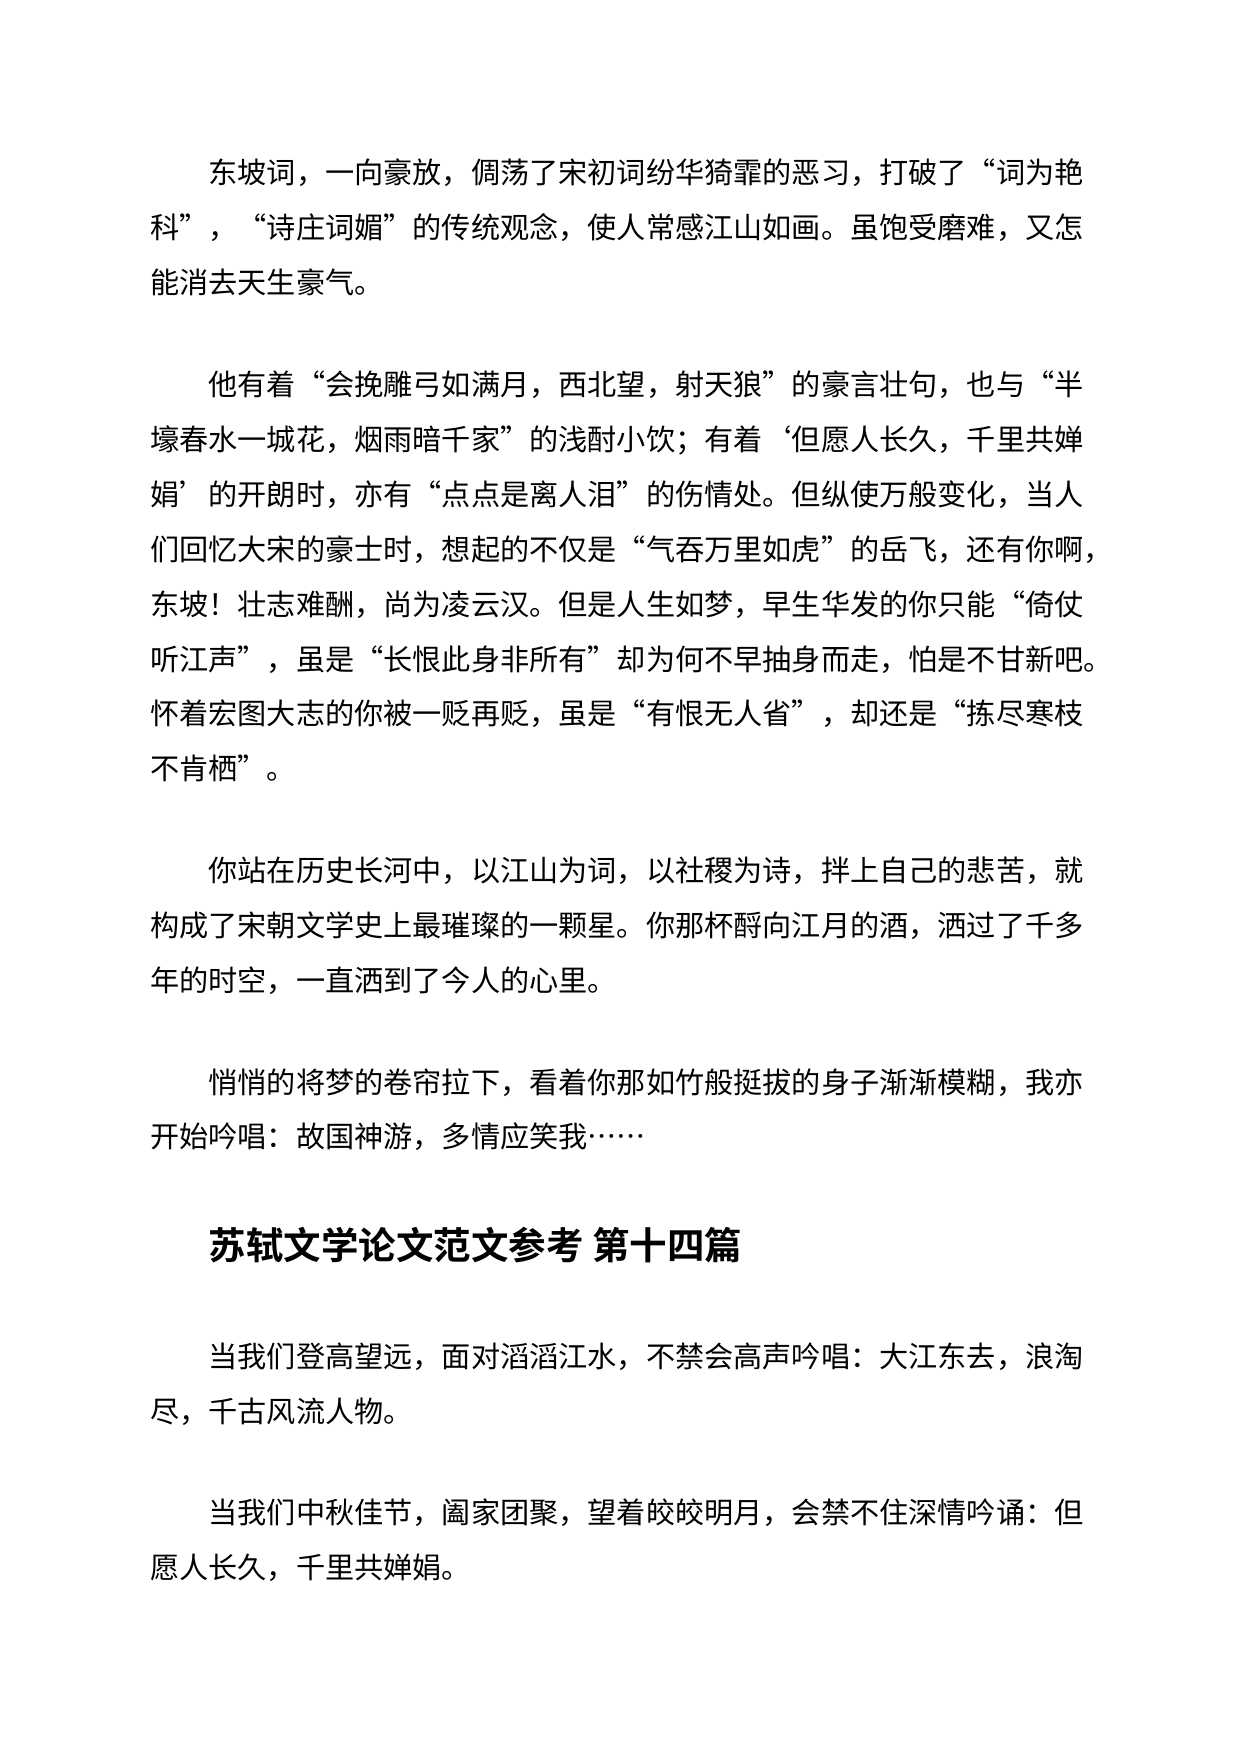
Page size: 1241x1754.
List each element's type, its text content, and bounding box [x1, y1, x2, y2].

text 苏轼文学论文范文参考 第十四篇 [150, 1216, 1090, 1270]
text 当我们登高望远，面对滔滔江水，不禁会高声吟唱：大江东去，浪淘尽，千古风流人物。 [150, 1333, 1090, 1430]
text 悄悄的将梦的卷帘拉下，看着你那如竹般挺拔的身子渐渐模糊，我亦开始吟唱：故国神游，多情应笑我…… [150, 1059, 1090, 1156]
text 你站在历史长河中，以江山为词，以社稷为诗，拌上自己的悲苦，就构成了宋朝文学史上最璀璨的一颗星。你那杯酹向江月的酒，洒过了千多年的时空，一直洒到了今人的心里。 [150, 848, 1090, 1000]
text 当我们中秋佳节，阖家团聚，望着皎皎明月，会禁不住深情吟诵：但愿人长久，千里共婵娟。 [150, 1490, 1090, 1587]
text 他有着“会挽雕弓如满月，西北望，射天狼”的豪言壮句，也与“半壕春水一城花，烟雨暗千家”的浅酎小饮；有着‘但愿人长久，千里共婵娟’的开朗时，亦有“点点是离人泪”的伤情处。但纵使万般变化，当人们回忆大宋的豪士时，想起的不仅是“气吞万里如虎”的岳飞，还有你啊，东坡！壮志难酬，尚为凌云汉。但是人生如梦，早生华发的你只能“倚仗听江声”，虽是“长恨此身非所有”却为何不早抽身而走，怕是不甘新吧。怀着宏图大志的你被一贬再贬，虽是“有恨无人省”，却还是“拣尽寒枝不肯栖”。 [150, 362, 1090, 788]
text 东坡词，一向豪放，倜荡了宋初词纷华猗霏的恶习，打破了“词为艳科”，“诗庄词媚”的传统观念，使人常感江山如画。虽饱受磨难，又怎能消去天生豪气。 [150, 150, 1090, 302]
